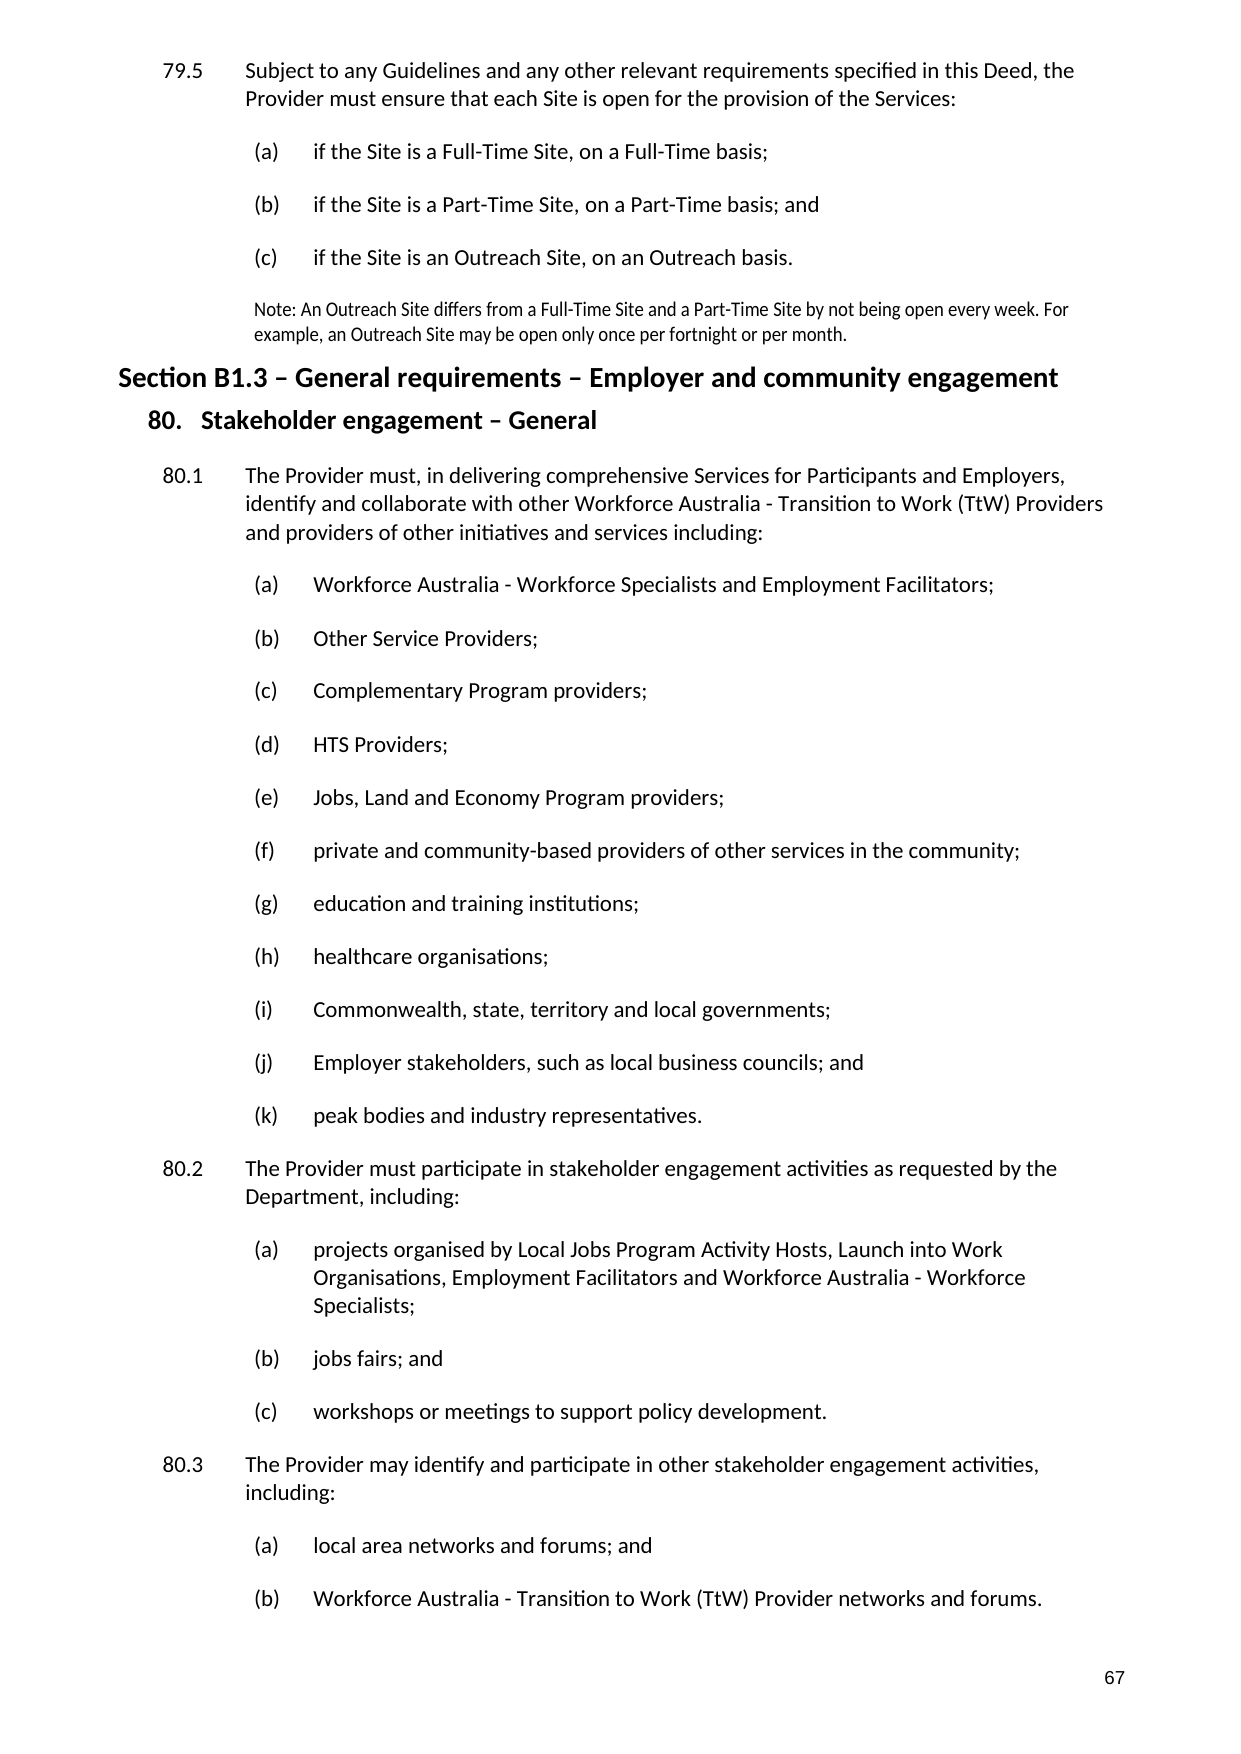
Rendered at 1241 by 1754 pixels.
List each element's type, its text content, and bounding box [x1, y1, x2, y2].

text healthcare organisations; [254, 942, 1125, 970]
text local area networks and forums; and [254, 1531, 1125, 1559]
text Workforce Australia - Workforce Specialists and Employment Facilitators; [254, 571, 1125, 599]
subtitle Section B1.3 – General requirements – Employer and community engagement [118, 359, 1125, 395]
text jobs fairs; and [254, 1344, 1125, 1372]
text peak bodies and industry representatives. [254, 1101, 1125, 1129]
text workshops or meetings to support policy development. [254, 1397, 1125, 1425]
text Workforce Australia - Transition to Work (TtW) Provider networks and forums. [254, 1584, 1125, 1612]
text if the Site is a Full-Time Site, on a Full-Time basis; [254, 137, 1125, 165]
text education and training institutions; [254, 889, 1125, 917]
text if the Site is a Part-Time Site, on a Part-Time basis; and [254, 190, 1125, 218]
text Complementary Program providers; [254, 677, 1125, 705]
text Employer stakeholders, such as local business councils; and [254, 1048, 1125, 1076]
text HTS Providers; [254, 730, 1125, 758]
text Subject to any Guidelines and any other relevant requirements specified in this Deed, the Provider must ensure that each Site is open for the provision of the Services: [162, 56, 1125, 112]
text The Provider may identify and participate in other stakeholder engagement activities, including: [162, 1450, 1125, 1506]
text private and community-based providers of other services in the community; [254, 836, 1125, 864]
text Commonwealth, state, territory and local governments; [254, 995, 1125, 1023]
text Other Service Providers; [254, 624, 1125, 652]
text Jobs, Land and Economy Program providers; [254, 783, 1125, 811]
text Note: An Outreach Site differs from a Full-Time Site and a Part-Time Site by not being open every week. For example, an Outreach Site may be open only once per fortnight or per month. [254, 296, 1125, 347]
text The Provider must, in delivering comprehensive Services for Participants and Employers, identify and collaborate with other Workforce Australia - Transition to Work (TtW) Providers and providers of other initiatives and services including: [162, 462, 1125, 546]
text Stakeholder engagement – General [148, 403, 1125, 437]
text if the Site is an Outreach Site, on an Outreach basis. [254, 243, 1125, 271]
text The Provider must participate in stakeholder engagement activities as requested by the Department, including: [162, 1154, 1125, 1210]
text projects organised by Local Jobs Program Activity Hosts, Launch into Work Organisations, Employment Facilitators and Workforce Australia - Workforce Specialists; [254, 1235, 1125, 1319]
